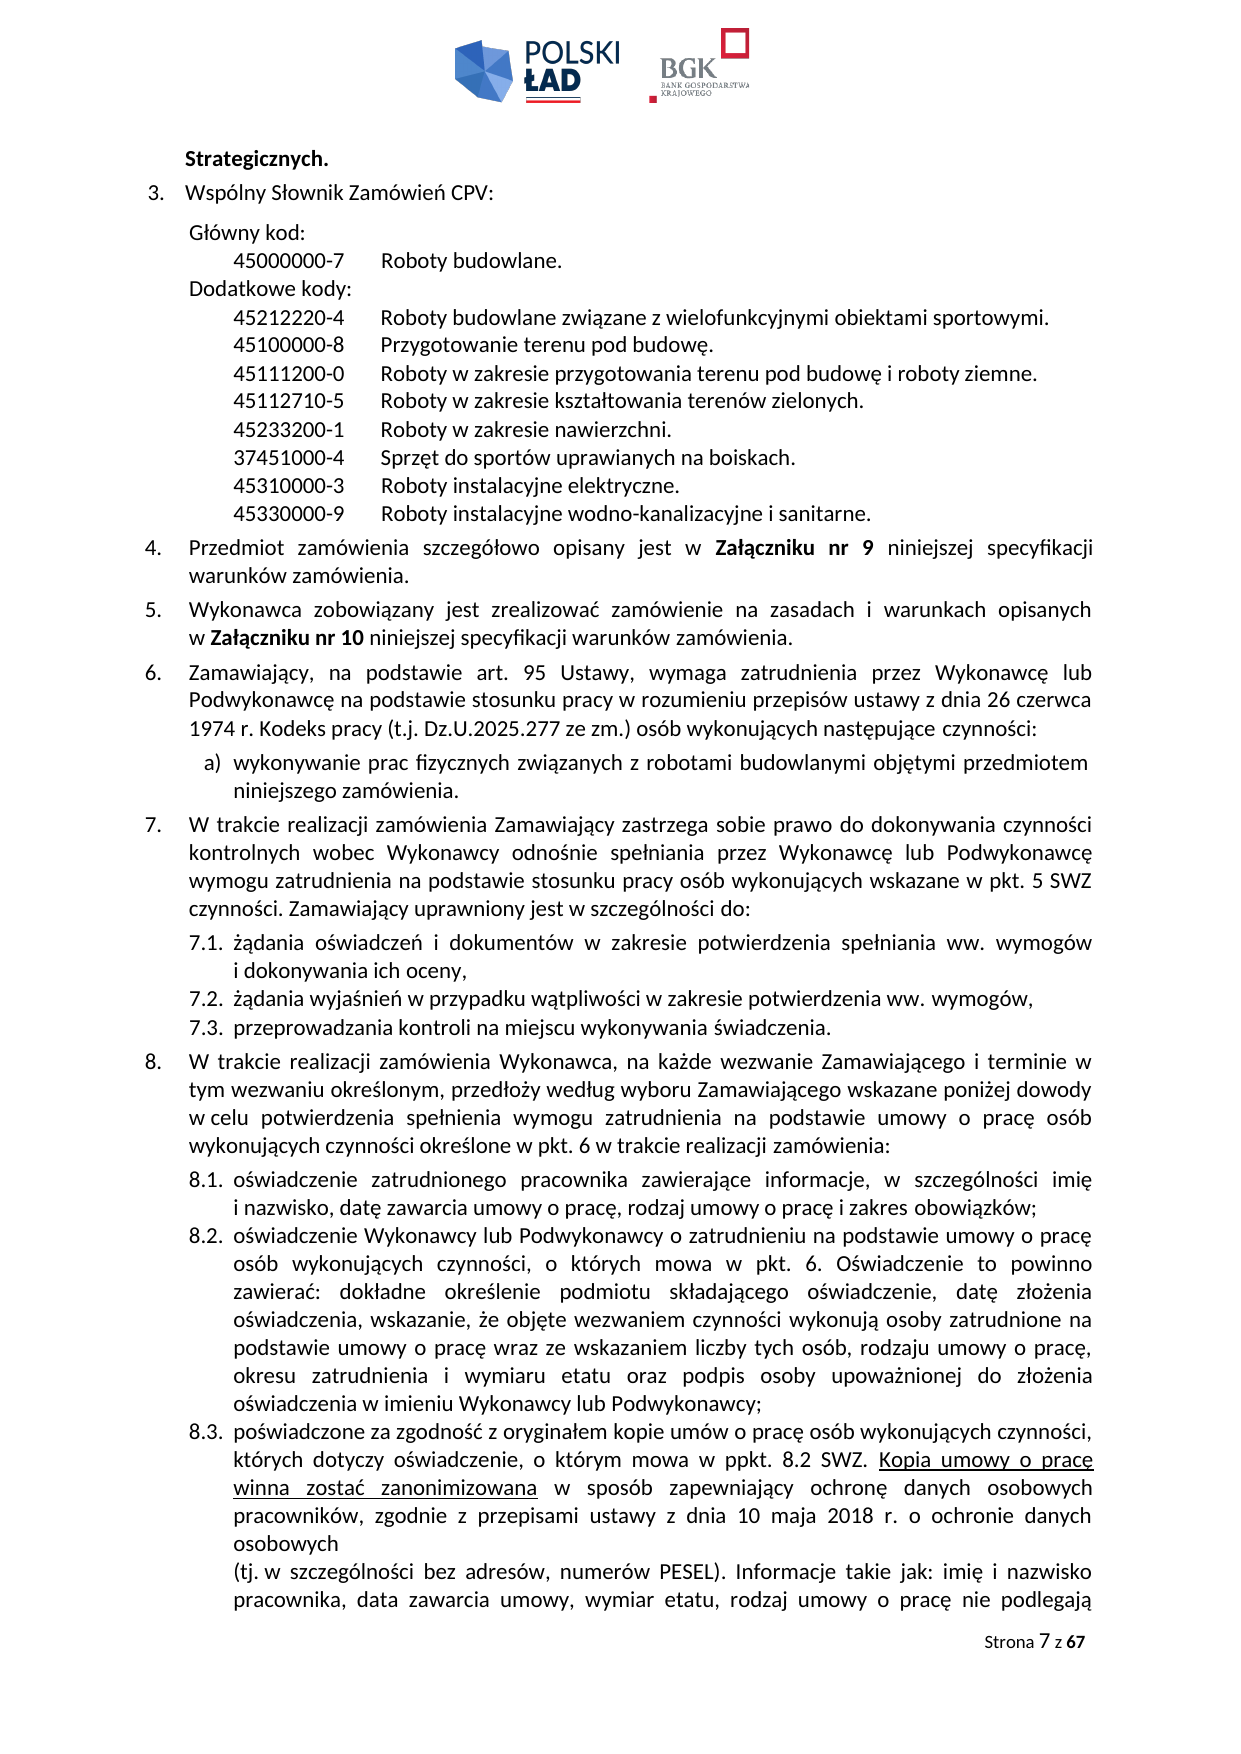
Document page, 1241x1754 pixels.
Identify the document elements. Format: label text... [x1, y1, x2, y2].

list Główny kod: [189, 218, 1090, 247]
list W trakcie realizacji zamówienia Zamawiający zastrzega sobie prawo do dokonywania czynności kontrolnych wobec Wykonawcy odnośnie spełniania przez Wykonawcę lub Podwykonawcę wymogu zatrudnienia na podstawie stosunku pracy osób wykonujących wskazane w pkt. 5 SWZ czynności. Zamawiający uprawniony jest w szczególności do: [144, 810, 1093, 922]
text 45112710-5 Roboty w zakresie kształtowania terenów zielonych. [189, 387, 1090, 415]
list Zamawiający, na podstawie art. 95 Ustawy, wymaga zatrudnienia przez Wykonawcę lub Podwykonawcę na podstawie stosunku pracy w rozumieniu przepisów ustawy z dnia 26 czerwca 1974 r. Kodeks pracy (t.j. Dz.U.2025.277 ze zm.) osób wykonujących następujące czynności: [144, 658, 1093, 742]
list W trakcie realizacji zamówienia Wykonawca, na każde wezwanie Zamawiającego i terminie w tym wezwaniu określonym, przedłoży według wyboru Zamawiającego wskazane poniżej dowody w celu potwierdzenia spełnienia wymogu zatrudnienia na podstawie umowy o pracę osób wykonujących czynności określone w pkt. 6 w trakcie realizacji zamówienia: [144, 1047, 1093, 1159]
list oświadczenie Wykonawcy lub Podwykonawcy o zatrudnieniu na podstawie umowy o pracę osób wykonujących czynności, o których mowa w pkt. 6. Oświadczenie to powinno zawierać: dokładne określenie podmiotu składającego oświadczenie, datę złożenia oświadczenia, wskazanie, że objęte wezwaniem czynności wykonują osoby zatrudnione na podstawie umowy o pracę wraz ze wskazaniem liczby tych osób, rodzaju umowy o pracę, okresu zatrudnienia i wymiaru etatu oraz podpis osoby upoważnionej do złożenia oświadczenia w imieniu Wykonawcy lub Podwykonawcy; [189, 1221, 1093, 1417]
list Wykonawca zobowiązany jest zrealizować zamówienie na zasadach i warunkach opisanych w Załączniku nr 10 niniejszej specyfikacji warunków zamówienia. [144, 595, 1093, 651]
text 45111200-0 Roboty w zakresie przygotowania terenu pod budowę i roboty ziemne. [189, 359, 1090, 387]
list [147, 144, 1119, 172]
text 45212220-4 Roboty budowlane związane z wielofunkcyjnymi obiektami sportowymi. [189, 303, 1090, 331]
picture [649, 28, 750, 103]
list przeprowadzania kontroli na miejscu wykonywania świadczenia. [189, 1013, 1090, 1041]
list 45330000-9 Roboty instalacyjne wodno-kanalizacyjne i sanitarne. [233, 499, 1090, 527]
text 45233200-1 Roboty w zakresie nawierzchni. [189, 415, 1090, 443]
list oświadczenie zatrudnionego pracownika zawierające informacje, w szczególności imię i nazwisko, datę zawarcia umowy o pracę, rodzaj umowy o pracę i zakres obowiązków; [189, 1165, 1093, 1221]
text 45100000-8 Przygotowanie terenu pod budowę. [189, 331, 1090, 359]
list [189, 1417, 1093, 1613]
list żądania wyjaśnień w przypadku wątpliwości w zakresie potwierdzenia ww. wymogów, [189, 984, 1090, 1013]
list 45000000-7 Roboty budowlane. [233, 247, 1090, 274]
list Wspólny Słownik Zamówień CPV: [147, 178, 1090, 206]
list 45310000-3 Roboty instalacyjne elektryczne. [233, 471, 1090, 499]
text Dodatkowe kody: [189, 274, 1090, 303]
list wykonywanie prac fizycznych związanych z robotami budowlanymi objętymi przedmiotem niniejszego zamówienia. [203, 748, 1090, 804]
text 37451000-4 Sprzęt do sportów uprawianych na boiskach. [189, 443, 1090, 471]
picture [455, 40, 619, 103]
list Przedmiot zamówienia szczegółowo opisany jest w Załączniku nr 9 niniejszej specyfikacji warunków zamówienia. [144, 533, 1093, 589]
list żądania oświadczeń i dokumentów w zakresie potwierdzenia spełniania ww. wymogów i dokonywania ich oceny, [189, 928, 1093, 984]
